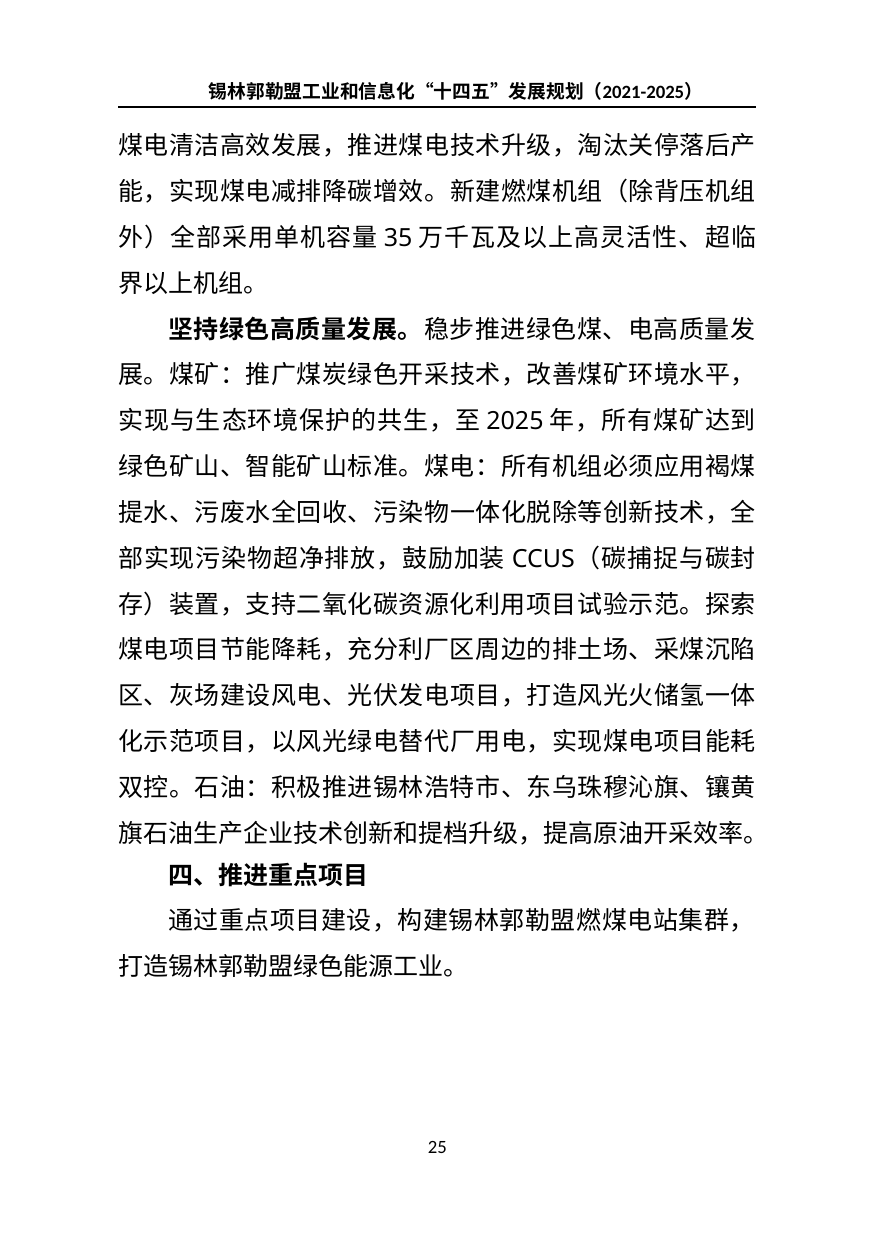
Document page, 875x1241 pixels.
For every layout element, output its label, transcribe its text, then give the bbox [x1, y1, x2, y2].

text 通过重点项目建设，构建锡林郭勒盟燃煤电站集群，打造锡林郭勒盟绿色能源工业。 [118, 893, 756, 985]
subtitle 四、推进重点项目 [118, 851, 756, 893]
text 坚持绿色高质量发展。稳步推进绿色煤、电高质量发展。煤矿：推广煤炭绿色开采技术，改善煤矿环境水平，实现与生态环境保护的共生，至2025年，所有煤矿达到绿色矿山、智能矿山标准。煤电：所有机组必须应用褐煤提水、污废水全回收、污染物一体化脱除等创新技术，全部实现污染物超净排放，鼓励加装CCUS（碳捕捉与碳封存）装置，支持二氧化碳资源化利用项目试验示范。探索煤电项目节能降耗，充分利厂区周边的排土场、采煤沉陷区、灰场建设风电、光伏发电项目，打造风光火储氢一体化示范项目，以风光绿电替代厂用电，实现煤电项目能耗双控。石油：积极推进锡林浩特市、东乌珠穆沁旗、镶黄旗石油生产企业技术创新和提档升级，提高原油开采效率。 [118, 301, 756, 851]
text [118, 118, 756, 301]
